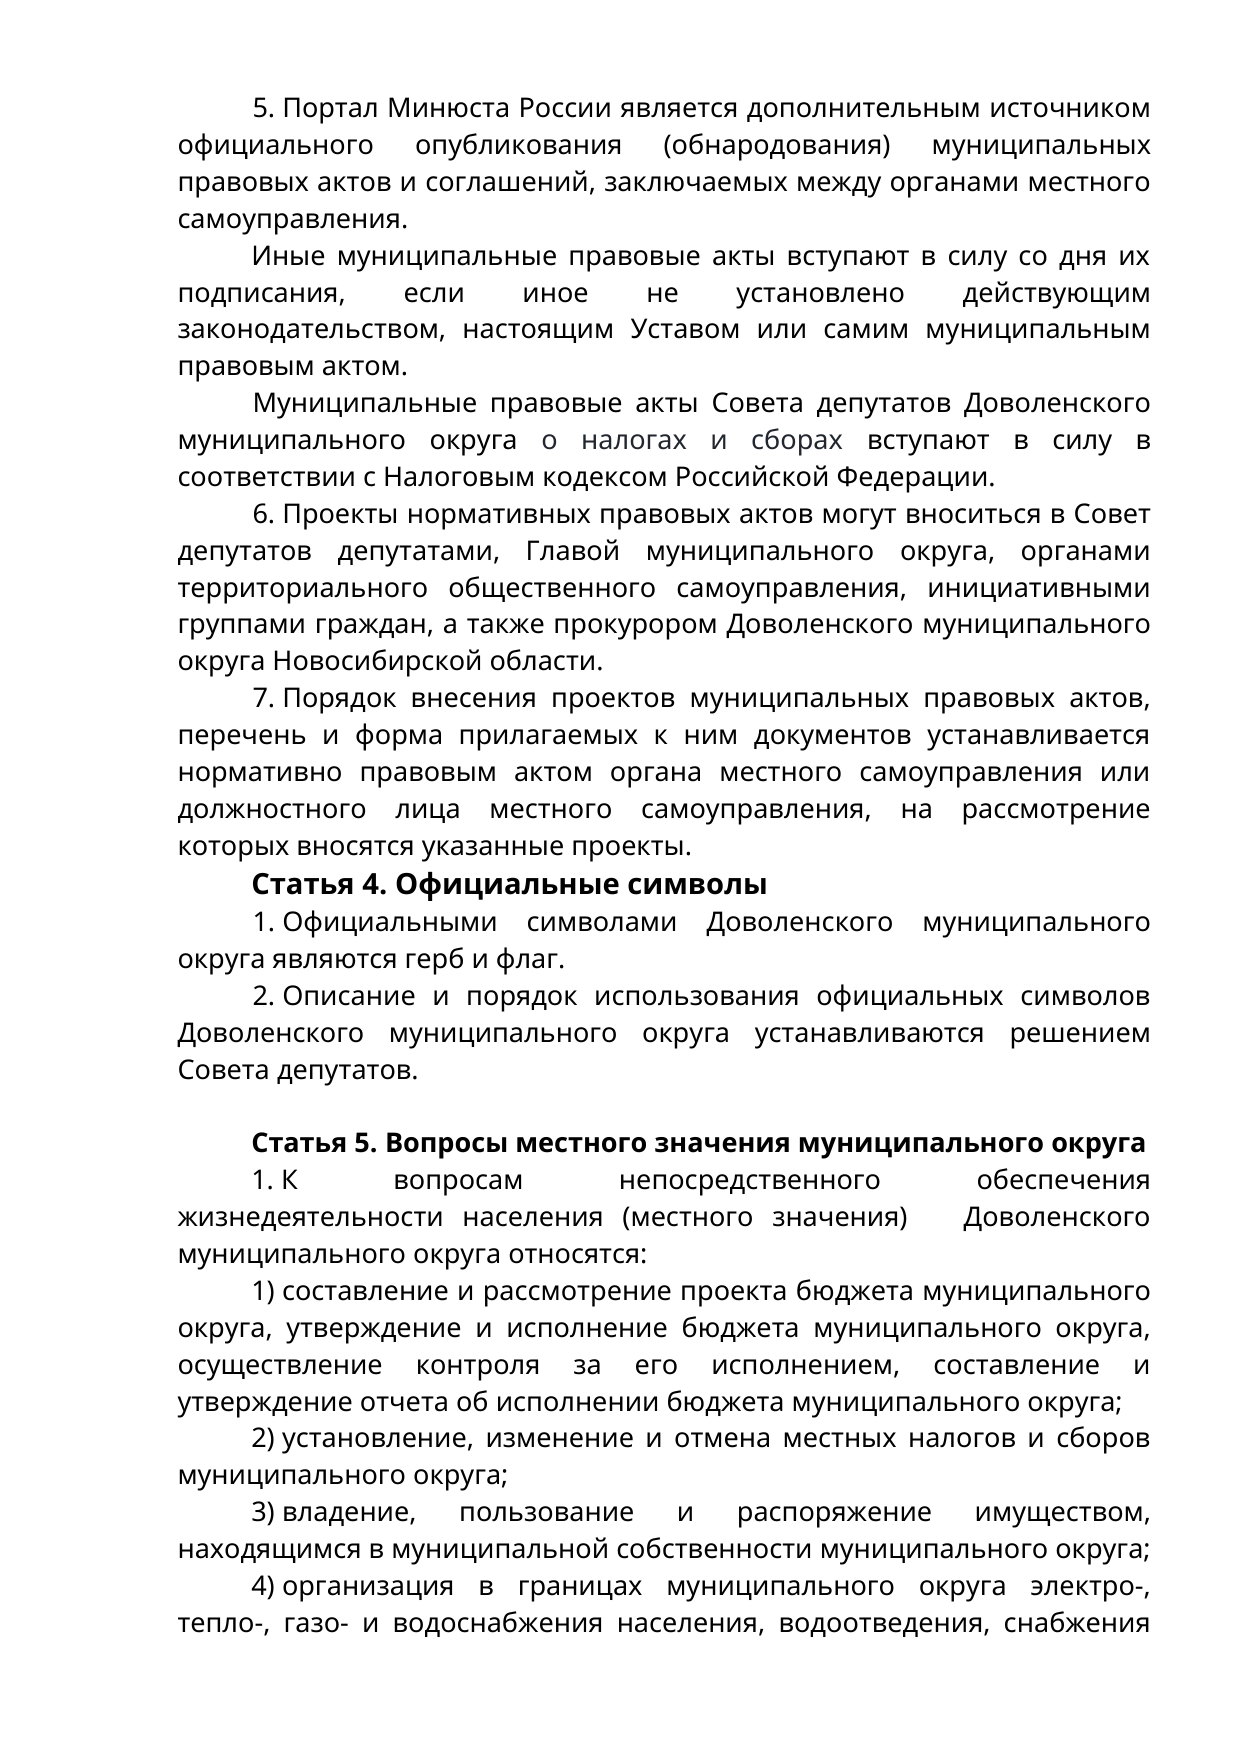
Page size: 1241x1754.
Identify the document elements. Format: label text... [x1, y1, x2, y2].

text 5. Портал Минюста России является дополнительным источником официального опубликования (обнародования) муниципальных правовых актов и соглашений, заключаемых между органами местного самоуправления. [177, 89, 1152, 236]
text Статья 4. Официальные символы [177, 863, 1152, 903]
text 3) владение, пользование и распоряжение имуществом, находящимся в муниципальной собственности муниципального округа; [177, 1493, 1152, 1566]
text 7. Порядок внесения проектов муниципальных правовых актов, перечень и форма прилагаемых к ним документов устанавливается нормативно правовым актом органа местного самоуправления или должностного лица местного самоуправления, на рассмотрение которых вносятся указанные проекты. [177, 679, 1152, 863]
text Муниципальные правовые акты Совета депутатов Доволенского муниципального округа о налогах и сборах вступают в силу в соответствии с Налоговым кодексом Российской Федерации. [177, 384, 1152, 494]
text Статья 5. Вопросы местного значения муниципального округа [177, 1124, 1152, 1161]
text 2) установление, изменение и отмена местных налогов и сборов муниципального округа; [177, 1419, 1152, 1493]
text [177, 1566, 1152, 1640]
text 1) составление и рассмотрение проекта бюджета муниципального округа, утверждение и исполнение бюджета муниципального округа, осуществление контроля за его исполнением, составление и утверждение отчета об исполнении бюджета муниципального округа; [177, 1271, 1152, 1419]
text 1. К вопросам непосредственного обеспечения жизнедеятельности населения (местного значения) Доволенского муниципального округа относятся: [177, 1161, 1152, 1271]
text 1. Официальными символами Доволенского муниципального округа являются герб и флаг. [177, 903, 1152, 976]
text 2. Описание и порядок использования официальных символов Доволенского муниципального округа устанавливаются решением Совета депутатов. [177, 976, 1152, 1087]
text Иные муниципальные правовые акты вступают в силу со дня их подписания, если иное не установлено действующим законодательством, настоящим Уставом или самим муниципальным правовым актом. [177, 236, 1152, 384]
text 6. Проекты нормативных правовых актов могут вноситься в Совет депутатов депутатами, Главой муниципального округа, органами территориального общественного самоуправления, инициативными группами граждан, а также прокурором Доволенского муниципального округа Новосибирской области. [177, 494, 1152, 679]
